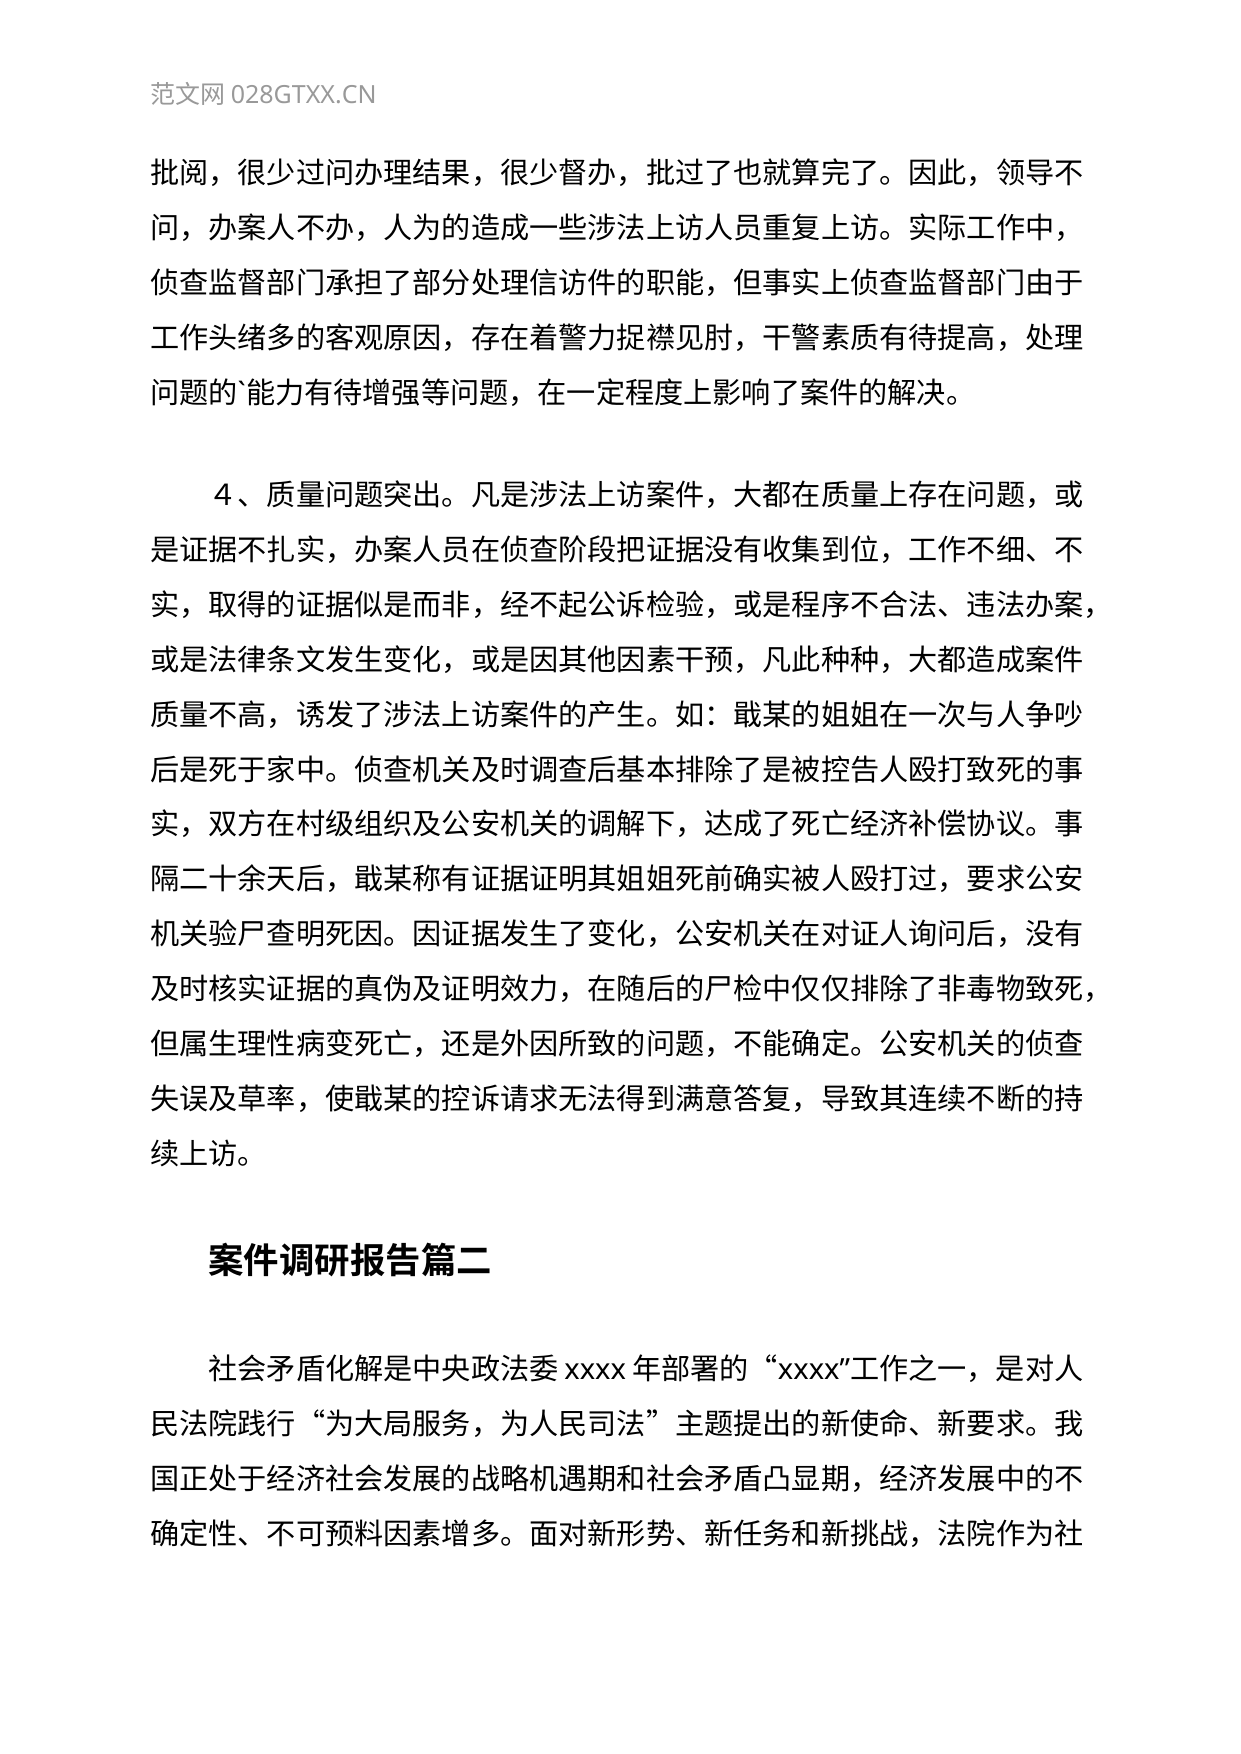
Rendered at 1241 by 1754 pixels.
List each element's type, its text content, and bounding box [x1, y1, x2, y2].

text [150, 1346, 1090, 1553]
text 案件调研报告篇二 [150, 1232, 1090, 1283]
text ４、质量问题突出。凡是涉法上访案件，大都在质量上存在问题，或是证据不扎实，办案人员在侦查阶段把证据没有收集到位，工作不细、不实，取得的证据似是而非，经不起公诉检验，或是程序不合法、违法办案，或是法律条文发生变化，或是因其他因素干预，凡此种种，大都造成案件质量不高，诱发了涉法上访案件的产生。如：戢某的姐姐在一次与人争吵后是死于家中。侦查机关及时调查后基本排除了是被控告人殴打致死的事实，双方在村级组织及公安机关的调解下，达成了死亡经济补偿协议。事隔二十余天后，戢某称有证据证明其姐姐死前确实被人殴打过，要求公安机关验尸查明死因。因证据发生了变化，公安机关在对证人询问后，没有及时核实证据的真伪及证明效力，在随后的尸检中仅仅排除了非毒物致死，但属生理性病变死亡，还是外因所致的问题，不能确定。公安机关的侦查失误及草率，使戢某的控诉请求无法得到满意答复，导致其连续不断的持续上访。 [150, 472, 1090, 1173]
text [150, 150, 1090, 412]
